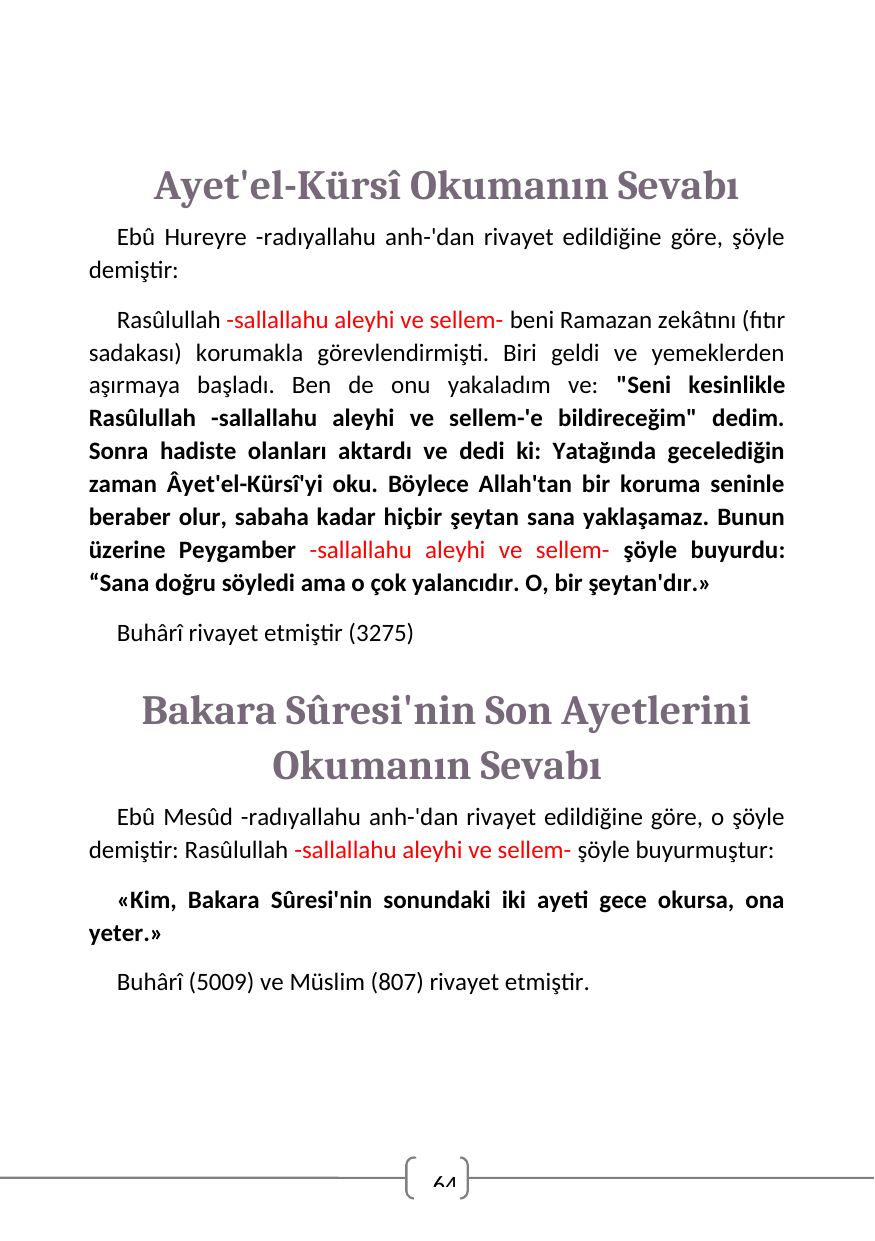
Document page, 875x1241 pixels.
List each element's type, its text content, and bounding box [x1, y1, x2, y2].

text Rasûlullah -sallallahu aleyhi ve sellem- beni Ramazan zekâtını (fıtır sadakası) korumakla görevlendirmişti. Biri geldi ve yemeklerden aşırmaya başladı. Ben de onu yakaladım ve: "Seni kesinlikle Rasûlullah -sallallahu aleyhi ve sellem-'e bildireceğim" dedim. Sonra hadiste olanları aktardı ve dedi ki: Yatağında gecelediğin zaman Âyet'el-Kürsî'yi oku. Böylece Allah'tan bir koruma seninle beraber olur, sabaha kadar hiçbir şeytan sana yaklaşamaz. Bunun üzerine Peygamber -sallallahu aleyhi ve sellem- şöyle buyurdu: “Sana doğru söyledi ama o çok yalancıdır. O, bir şeytan'dır.» [88, 304, 786, 598]
text Buhârî rivayet etmiştir (3275) [88, 617, 786, 647]
text Buhârî (5009) ve Müslim (807) rivayet etmiştir. [88, 966, 786, 997]
text Ebû Hureyre -radıyallahu anh-'dan rivayet edildiğine göre, şöyle demiştir: [88, 221, 786, 285]
subtitle Ayet'el-Kürsî Okumanın Sevabı [88, 162, 786, 210]
text «Kim, Bakara Sûresi'nin sonundaki iki ayeti gece okursa, ona yeter.» [88, 884, 786, 947]
text Ebû Mesûd -radıyallahu anh-'dan rivayet edildiğine göre, o şöyle demiştir: Rasûlullah -sallallahu aleyhi ve sellem- şöyle buyurmuştur: [88, 801, 786, 865]
subtitle Bakara Sûresi'nin Son Ayetlerini Okumanın Sevabı [88, 687, 786, 790]
